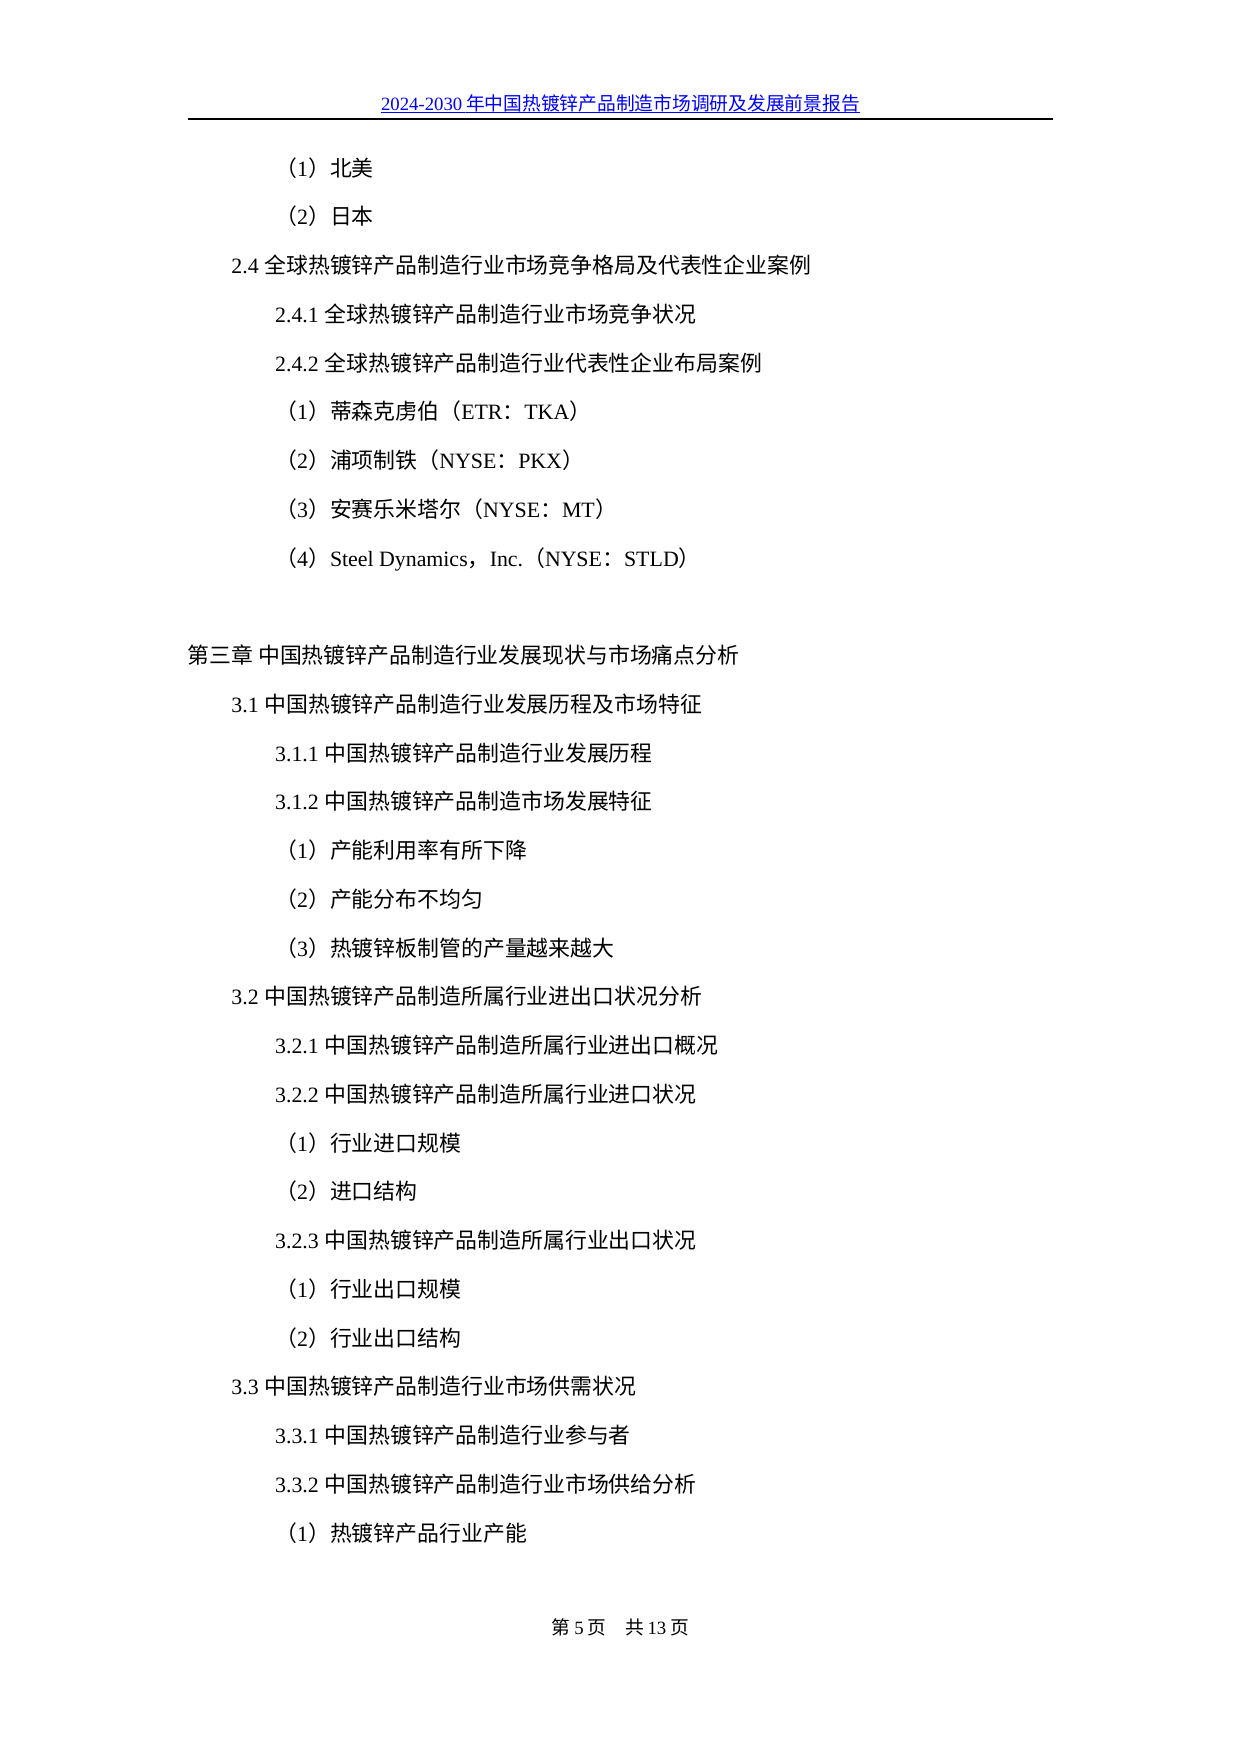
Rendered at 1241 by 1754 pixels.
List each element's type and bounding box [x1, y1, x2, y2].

text [187, 150, 1053, 1548]
